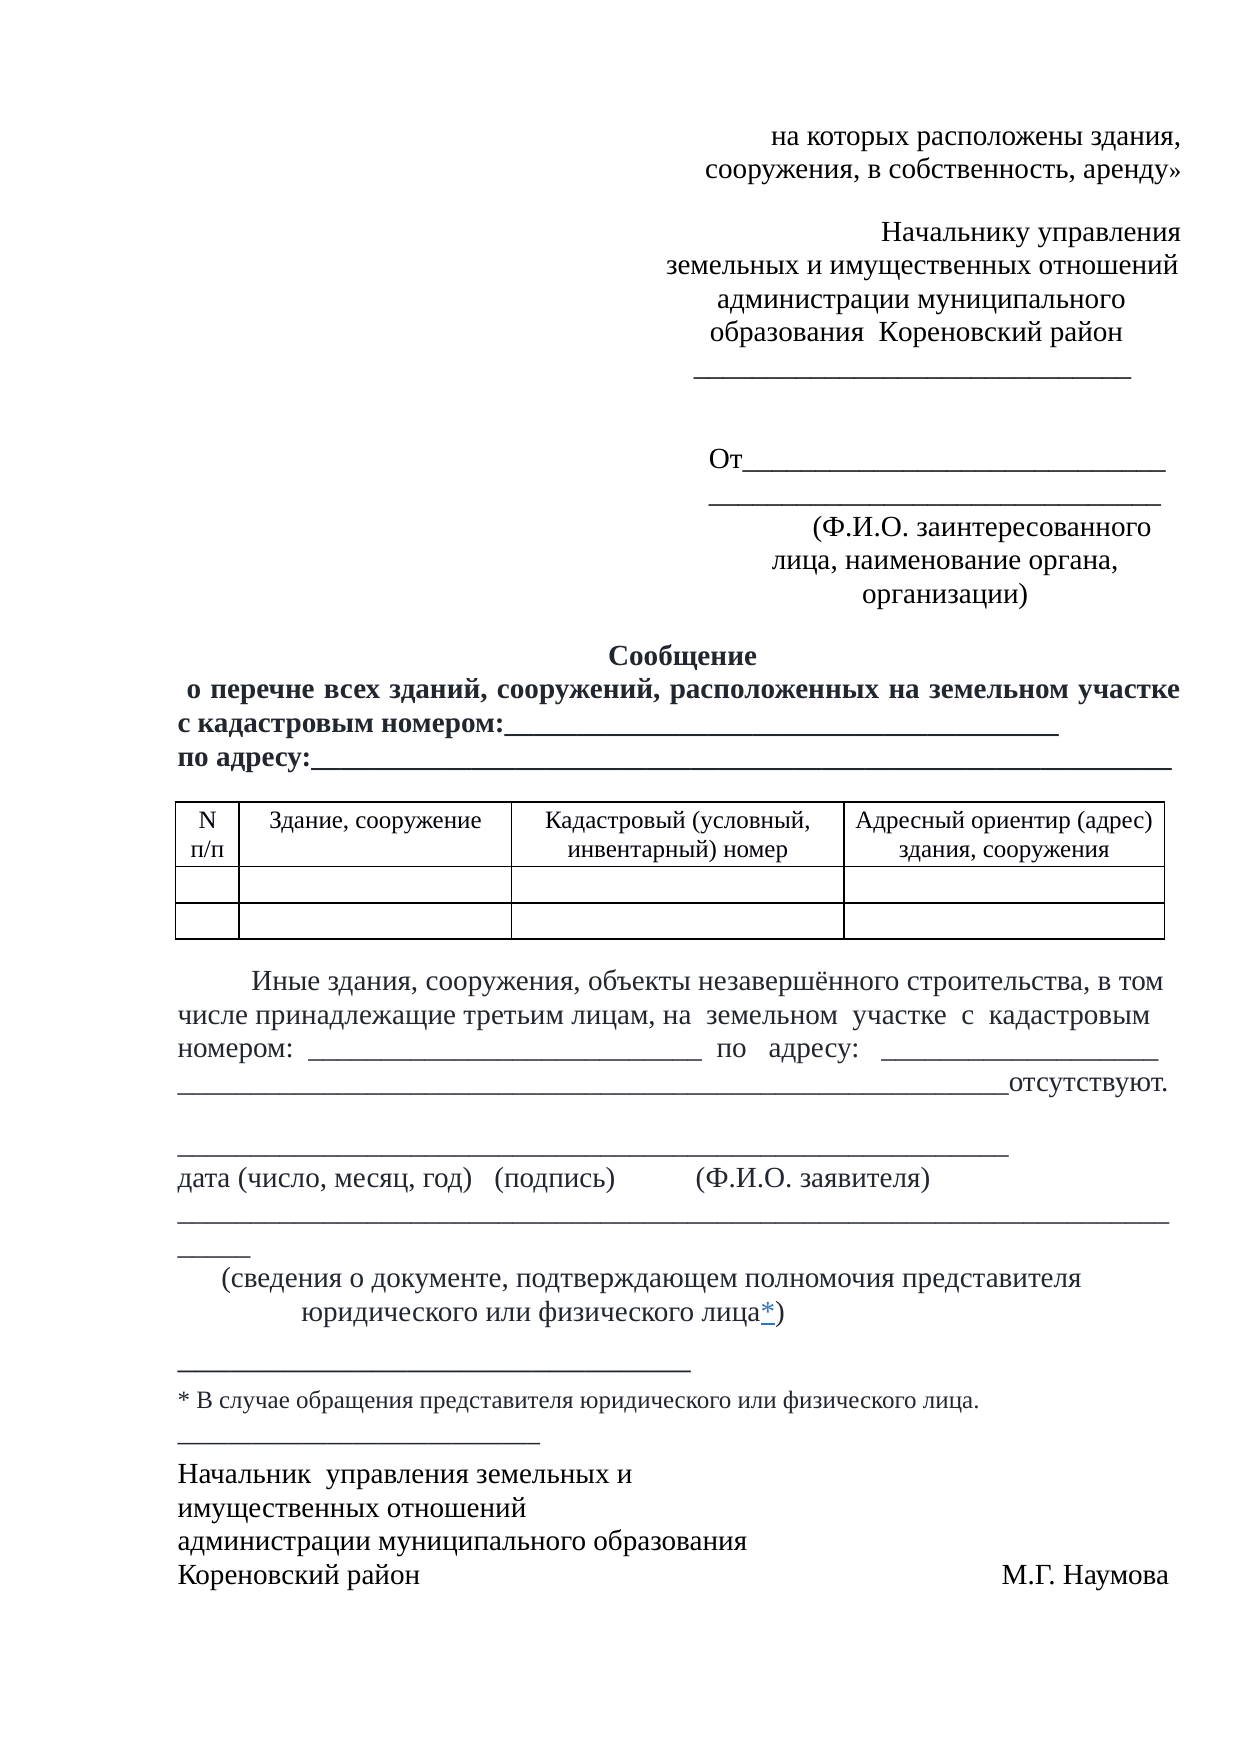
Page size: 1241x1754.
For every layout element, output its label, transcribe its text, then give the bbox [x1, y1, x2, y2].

text Сообщение [177, 638, 1181, 672]
table_header N п/п [176, 803, 238, 866]
table_cell [176, 904, 238, 938]
text юридического или физического лица*) [177, 1294, 1181, 1327]
text числе принадлежащие третьим лицам, на земельном участке с кадастровым [177, 997, 1181, 1030]
table_cell [845, 904, 1164, 938]
text * В случае обращения представителя юридического или физического лица. [177, 1385, 1181, 1414]
table_header Кадастровый (условный, инвентарный) номер [512, 803, 843, 866]
text Начальнику управления [177, 214, 1181, 247]
table_header Здание, сооружение [240, 803, 511, 866]
text сооружения, в собственность, аренду» [177, 152, 1181, 185]
text _________________________________________________________отсутствуют. [177, 1064, 1181, 1097]
table_cell [240, 904, 511, 938]
table_cell [512, 904, 843, 938]
text _______________________________ [709, 475, 1181, 509]
text по адресу:___________________________________________________________ [177, 739, 1181, 772]
table_cell [512, 867, 843, 902]
text Начальник управления земельных и [177, 1456, 1181, 1490]
text дата (число, месяц, год) (подпись) (Ф.И.О. заявителя) [177, 1160, 1181, 1193]
text имущественных отношений [177, 1490, 1181, 1523]
text ______________________________ [177, 348, 1181, 382]
text _________________________________________________________________________ [177, 1193, 1181, 1260]
text земельных и имущественных отношений [177, 247, 1181, 281]
text От_____________________________ [709, 442, 1181, 475]
text _________________________________________________________ [177, 1126, 1181, 1160]
text о перечне всех зданий, сооружений, расположенных на земельном участке с кадастровым номером:______________________________________ [177, 672, 1181, 739]
text образования Кореновский район [177, 314, 1181, 348]
text на которых расположены здания, [177, 118, 1181, 152]
text администрации муниципального образования [177, 1523, 1181, 1557]
text (сведения о документе, подтверждающем полномочия представителя [177, 1260, 1181, 1294]
table_cell [176, 867, 238, 902]
text (Ф.И.О. заинтересованного лица, наименование органа, организации) [709, 509, 1181, 609]
text ───────────────────────────── [177, 1433, 1181, 1456]
table_cell [240, 867, 511, 902]
text Кореновский район М.Г. Наумова [177, 1557, 1181, 1590]
table_cell [845, 867, 1164, 902]
table_header Адресный ориентир (адрес) здания, сооружения [845, 803, 1164, 866]
text администрации муниципального [177, 281, 1181, 314]
text ───────────────────────────── [177, 1356, 1181, 1385]
text Иные здания, сооружения, объекты незавершённого строительства, в том [177, 963, 1181, 997]
text номером: ___________________________ по адресу: ___________________ [177, 1030, 1181, 1064]
